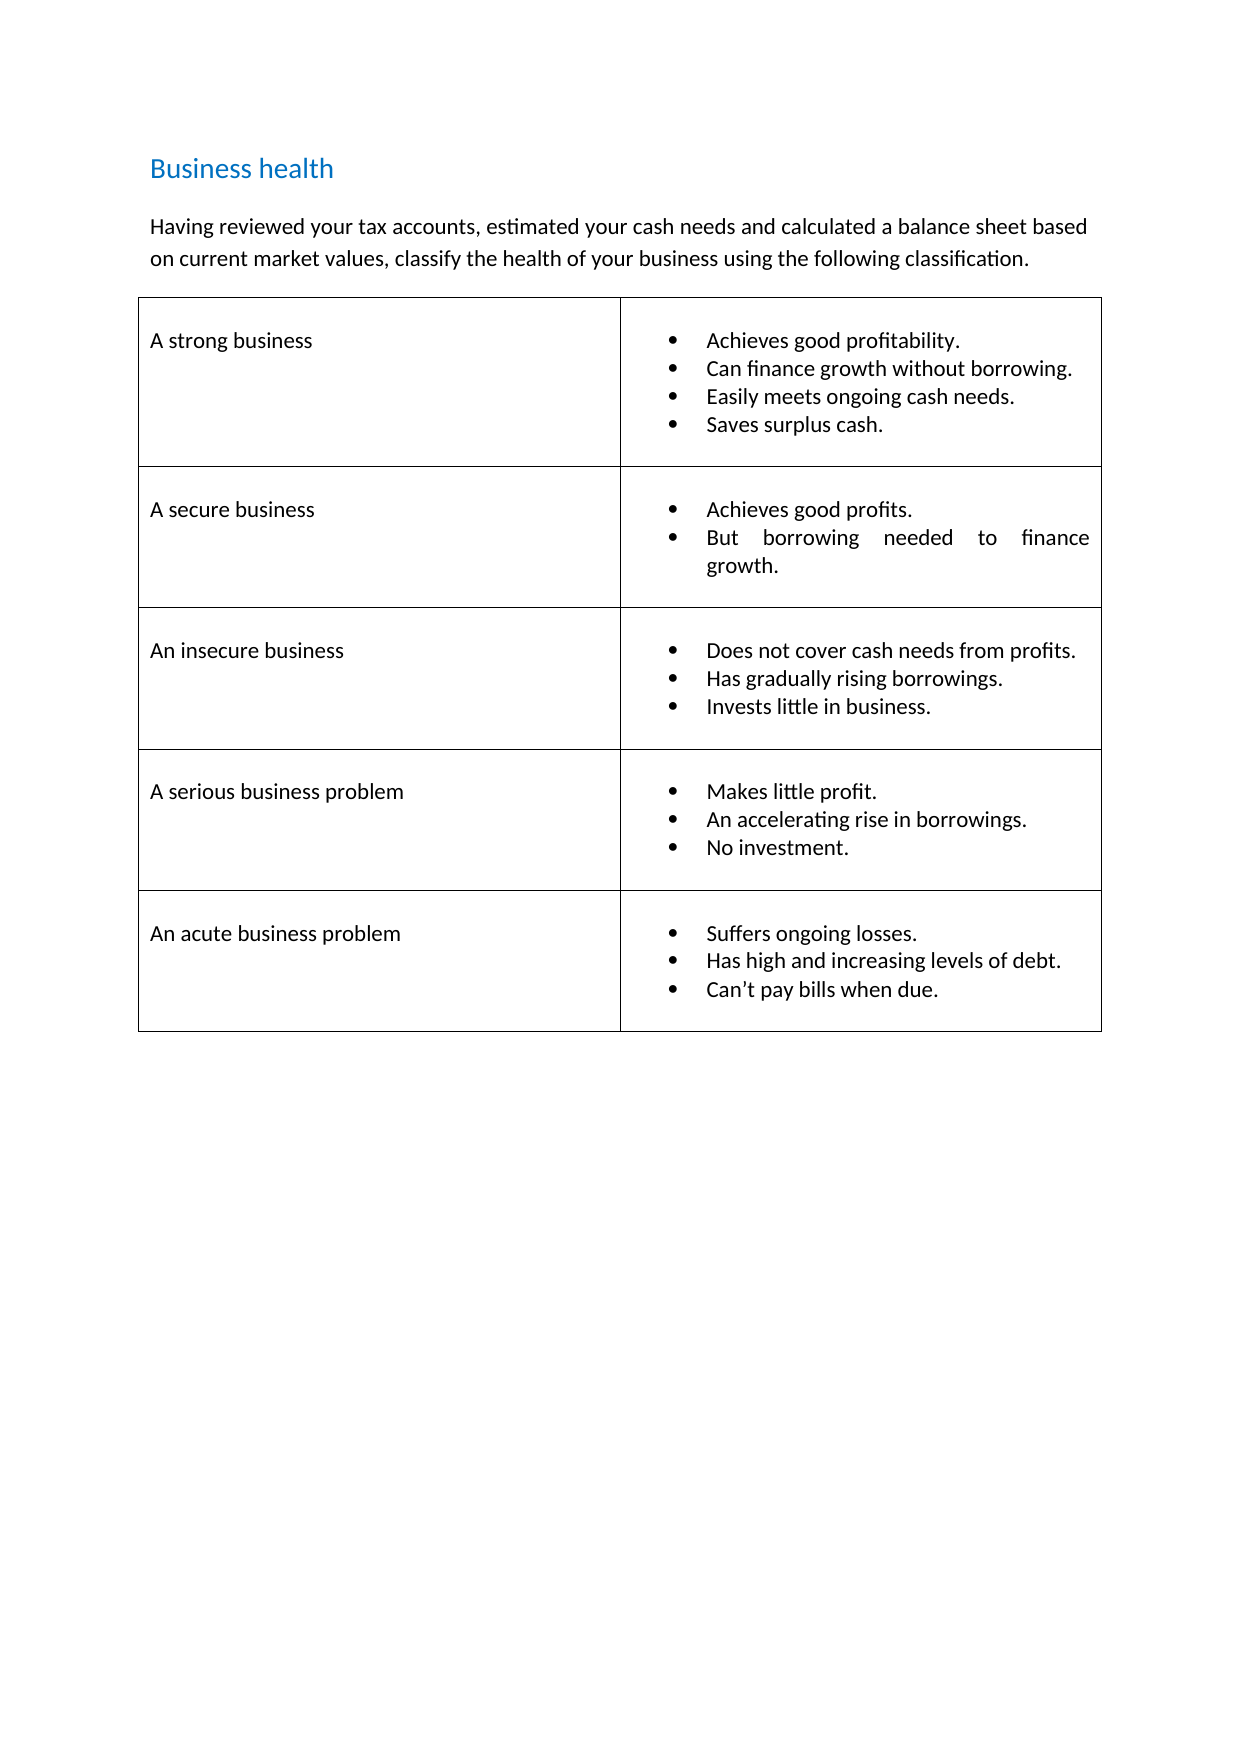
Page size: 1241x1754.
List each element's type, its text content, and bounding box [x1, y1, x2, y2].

table_cell A serious business problem [139, 750, 620, 889]
table_cell An insecure business [139, 608, 620, 748]
table_cell A secure business [139, 467, 620, 607]
table_header A strong business [139, 298, 620, 466]
table_cell An acute business problem [139, 891, 620, 1031]
text Having reviewed your tax accounts, estimated your cash needs and calculated a balance sheet based on current market values, classify the health of your business using the following classification. [150, 212, 1090, 272]
table_header Achieves good profitability. Can finance growth without borrowing. Easily meets ongoing cash needs. Saves surplus cash. [621, 298, 1101, 466]
table_cell Suffers ongoing losses. Has high and increasing levels of debt. Can’t pay bills when due. [621, 891, 1101, 1031]
table_cell Achieves good profits. But borrowing needed to finance growth. [621, 467, 1101, 607]
text Business health [150, 150, 1090, 186]
table_cell Does not cover cash needs from profits. Has gradually rising borrowings. Invests little in business. [621, 608, 1101, 748]
table_cell Makes little profit. An accelerating rise in borrowings. No investment. [621, 750, 1101, 889]
